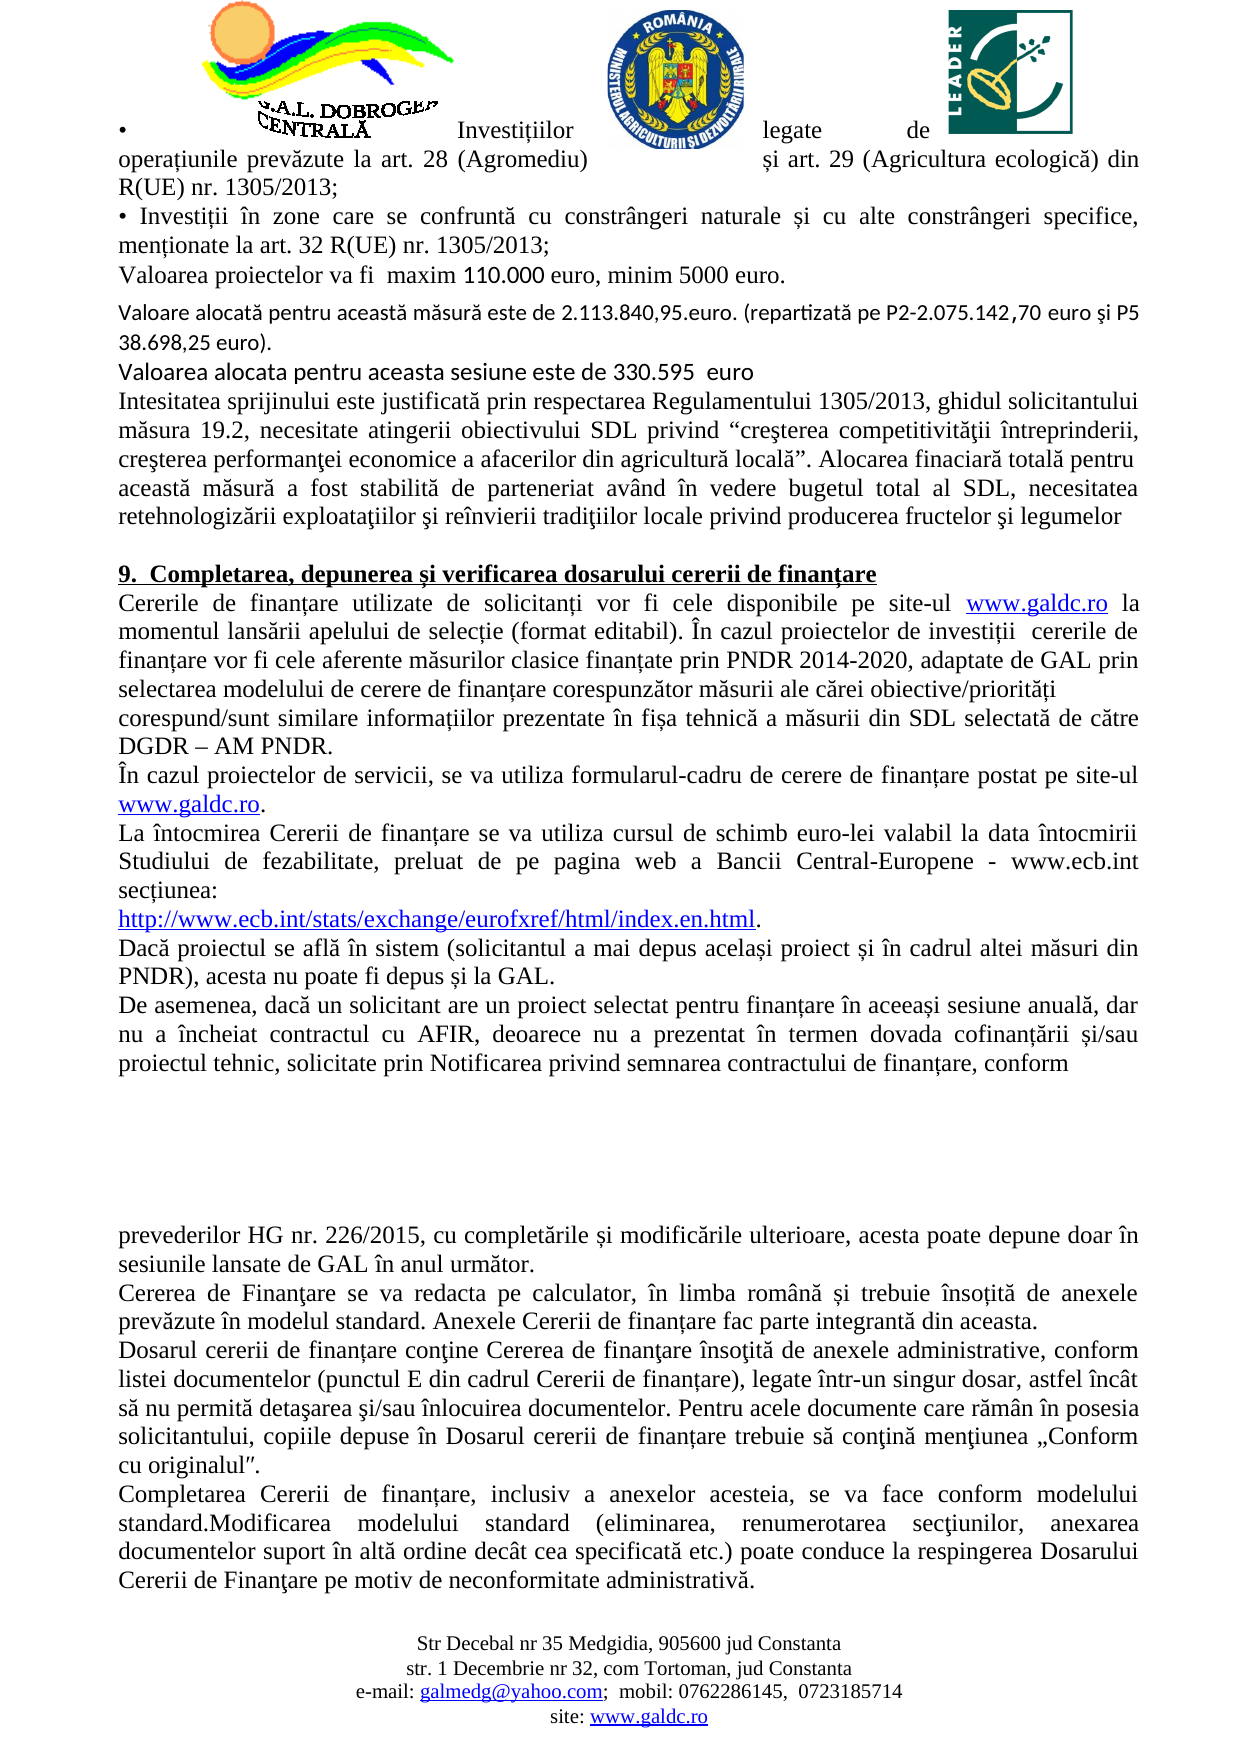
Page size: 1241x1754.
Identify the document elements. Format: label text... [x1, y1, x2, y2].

picture [192, 0, 459, 101]
text 9. Completarea, depunerea și verificarea dosarului cererii de finanțare [118, 559, 1140, 588]
text Valoarea proiectelor va fi maxim 110.000 euro, minim 5000 euro. [118, 259, 1140, 289]
text Valoare alocată pentru această măsură este de 2.113.840,95.euro. (repartizată pe P2-2.075.142,70 euro şi P5 38.698,25 euro). [118, 294, 1140, 356]
text Dacă proiectul se află în sistem (solicitantul a mai depus același proiect și în cadrul altei măsuri din PNDR), acesta nu poate fi depus și la GAL. [118, 933, 1140, 990]
text corespund/sunt similare informațiilor prezentate în fișa tehnică a măsurii din SDL selectată de către DGDR – AM PNDR. [118, 703, 1140, 760]
text • Investiții în zone care se confruntă cu constrângeri naturale și cu alte constrângeri specifice, menționate la art. 32 R(UE) nr. 1305/2013; [118, 201, 1140, 259]
text Intesitatea sprijinului este justificată prin respectarea Regulamentului 1305/2013, ghidul solicitantului măsura 19.2, necesitate atingerii obiectivului SDL privind “creşterea competitivităţii întreprinderii, creşterea performanţei economice a afacerilor din agricultură locală”. Alocarea finaciară totală pentru [118, 386, 1140, 473]
picture [606, 10, 744, 148]
text Valoarea alocata pentru aceasta sesiune este de 330.595 euro [118, 356, 1140, 386]
text această măsură a fost stabilită de parteneriat având în vedere bugetul total al SDL, necesitatea retehnologizării exploataţiilor şi reînvierii tradiţiilor locale privind producerea fructelor şi legumelor [118, 473, 1140, 530]
text În cazul proiectelor de servicii, se va utiliza formularul-cadru de cerere de finanțare postat pe site-ul www.galdc.ro. [118, 760, 1140, 818]
text Cererile de finanțare utilizate de solicitanți vor fi cele disponibile pe site-ul www.galdc.ro la momentul lansării apelului de selecție (format editabil). În cazul proiectelor de investiții cererile de finanțare vor fi cele aferente măsurilor clasice finanțate prin PNDR 2014-2020, adaptate de GAL prin selectarea modelului de cerere de finanțare corespunzător măsurii ale cărei obiective/priorități [118, 588, 1140, 703]
text La întocmirea Cererii de finanțare se va utiliza cursul de schimb euro-lei valabil la data întocmirii Studiului de fezabilitate, preluat de pe pagina web a Bancii Central-Europene - www.ecb.int secțiunea: [118, 818, 1140, 904]
text Completarea Cererii de finanțare, inclusiv a anexelor acesteia, se va face conform modelului standard.Modificarea modelului standard (eliminarea, renumerotarea secţiunilor, anexarea documentelor suport în altă ordine decât cea specificată etc.) poate conduce la respingerea Dosarului Cererii de Finanţare pe motiv de neconformitate administrativă. [118, 1479, 1140, 1594]
text • Investițiilor legate de operațiunile prevăzute la art. 28 (Agromediu) și art. 29 (Agricultura ecologică) din R(UE) nr. 1305/2013; [118, 115, 1140, 201]
text http://www.ecb.int/stats/exchange/eurofxref/html/index.en.html. [118, 904, 1140, 933]
picture [948, 10, 1073, 115]
text Dosarul cererii de finanțare conţine Cererea de finanţare însoţită de anexele administrative, conform listei documentelor (punctul E din cadrul Cererii de finanțare), legate într-un singur dosar, astfel încât să nu permită detaşarea şi/sau înlocuirea documentelor. Pentru acele documente care rămân în posesia solicitantului, copiile depuse în Dosarul cererii de finanțare trebuie să conţină menţiunea „Conform cu originalulʺ. [118, 1335, 1140, 1479]
text prevederilor HG nr. 226/2015, cu completările și modificările ulterioare, acesta poate depune doar în sesiunile lansate de GAL în anul următor. [118, 1220, 1140, 1278]
text De asemenea, dacă un solicitant are un proiect selectat pentru finanțare în aceeași sesiune anuală, dar nu a încheiat contractul cu AFIR, deoarece nu a prezentat în termen dovada cofinanțării și/sau proiectul tehnic, solicitate prin Notificarea privind semnarea contractului de finanțare, conform [118, 990, 1140, 1076]
text Cererea de Finanţare se va redacta pe calculator, în limba română și trebuie însoțită de anexele prevăzute în modelul standard. Anexele Cererii de finanțare fac parte integrantă din aceasta. [118, 1278, 1140, 1335]
